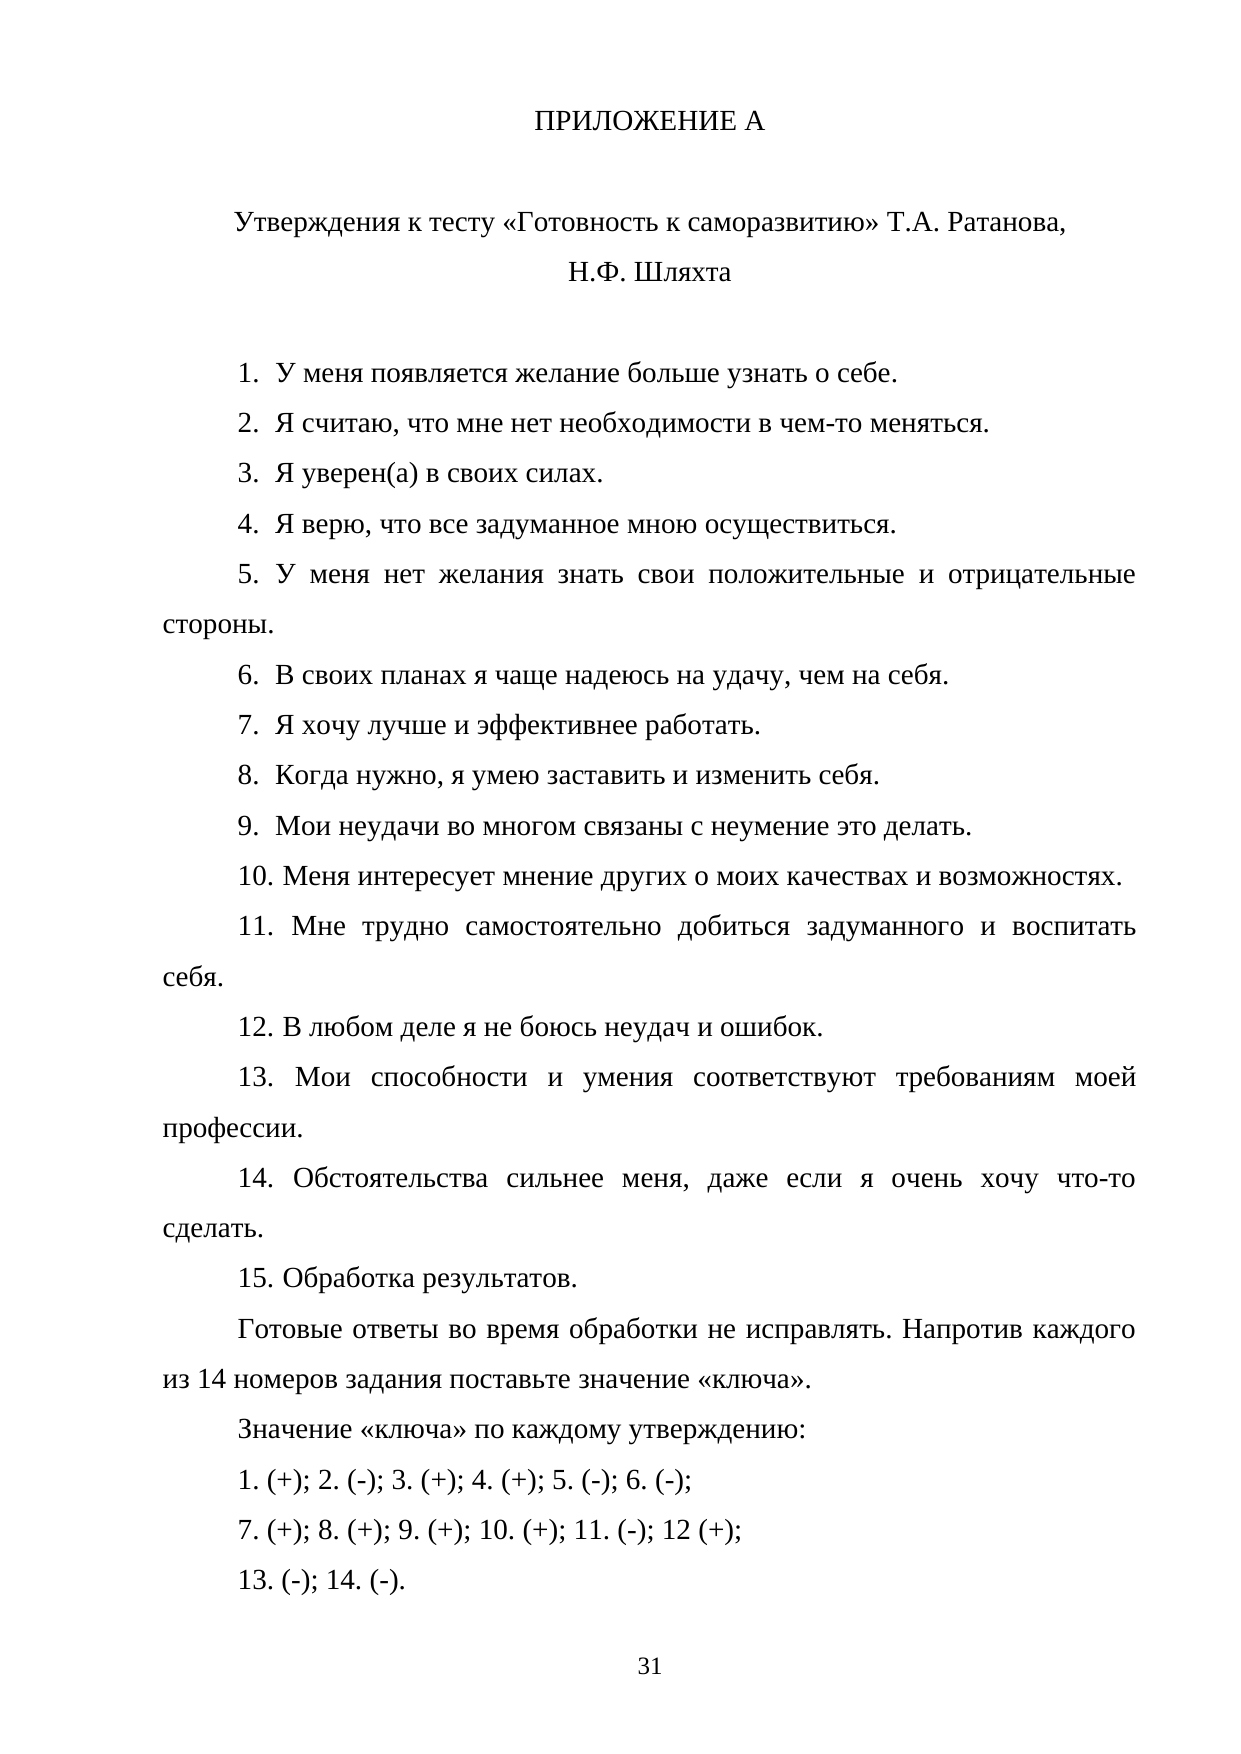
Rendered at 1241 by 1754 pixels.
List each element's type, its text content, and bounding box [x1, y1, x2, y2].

list Мне трудно самостоятельно добиться задуманного и воспитать себя. [162, 908, 1137, 992]
list Обработка результатов. [162, 1261, 1137, 1294]
text Значение «ключа» по каждому утверждению: [162, 1412, 1137, 1445]
list Обстоятельства сильнее меня, даже если я очень хочу что-то сделать. [162, 1160, 1137, 1244]
list Меня интересует мнение других о моих качествах и возможностях. [162, 858, 1137, 892]
text 7. (+); 8. (+); 9. (+); 10. (+); 11. (-); 12 (+); [162, 1512, 1137, 1546]
list Мои способности и умения соответствуют требованиям моей профессии. [162, 1059, 1137, 1143]
text ПРИЛОЖЕНИЕ А [162, 103, 1137, 137]
list У меня нет желания знать свои положительные и отрицательные стороны. [162, 556, 1137, 640]
text 13. (-); 14. (-). [162, 1562, 1137, 1596]
text 1. (+); 2. (-); 3. (+); 4. (+); 5. (-); 6. (-); [162, 1462, 1137, 1495]
list Когда нужно, я умею заставить и изменить себя. [162, 757, 1137, 791]
list У меня появляется желание больше узнать о себе. [162, 355, 1137, 388]
text Утверждения к тесту «Готовность к саморазвитию» Т.А. Ратанова, Н.Ф. Шляхта [162, 204, 1137, 288]
list В своих планах я чаще надеюсь на удачу, чем на себя. [162, 657, 1137, 690]
list В любом деле я не боюсь неудач и ошибок. [162, 1009, 1137, 1043]
list Я хочу лучше и эффективнее работать. [162, 707, 1137, 741]
list Я считаю, что мне нет необходимости в чем-то меняться. [162, 405, 1137, 439]
list Я верю, что все задуманное мною осуществиться. [162, 506, 1137, 539]
list Я уверен(а) в своих силах. [162, 456, 1137, 489]
list Мои неудачи во многом связаны с неумение это делать. [162, 808, 1137, 841]
text Готовые ответы во время обработки не исправлять. Напротив каждого из 14 номеров задания поставьте значение «ключа». [162, 1311, 1137, 1395]
